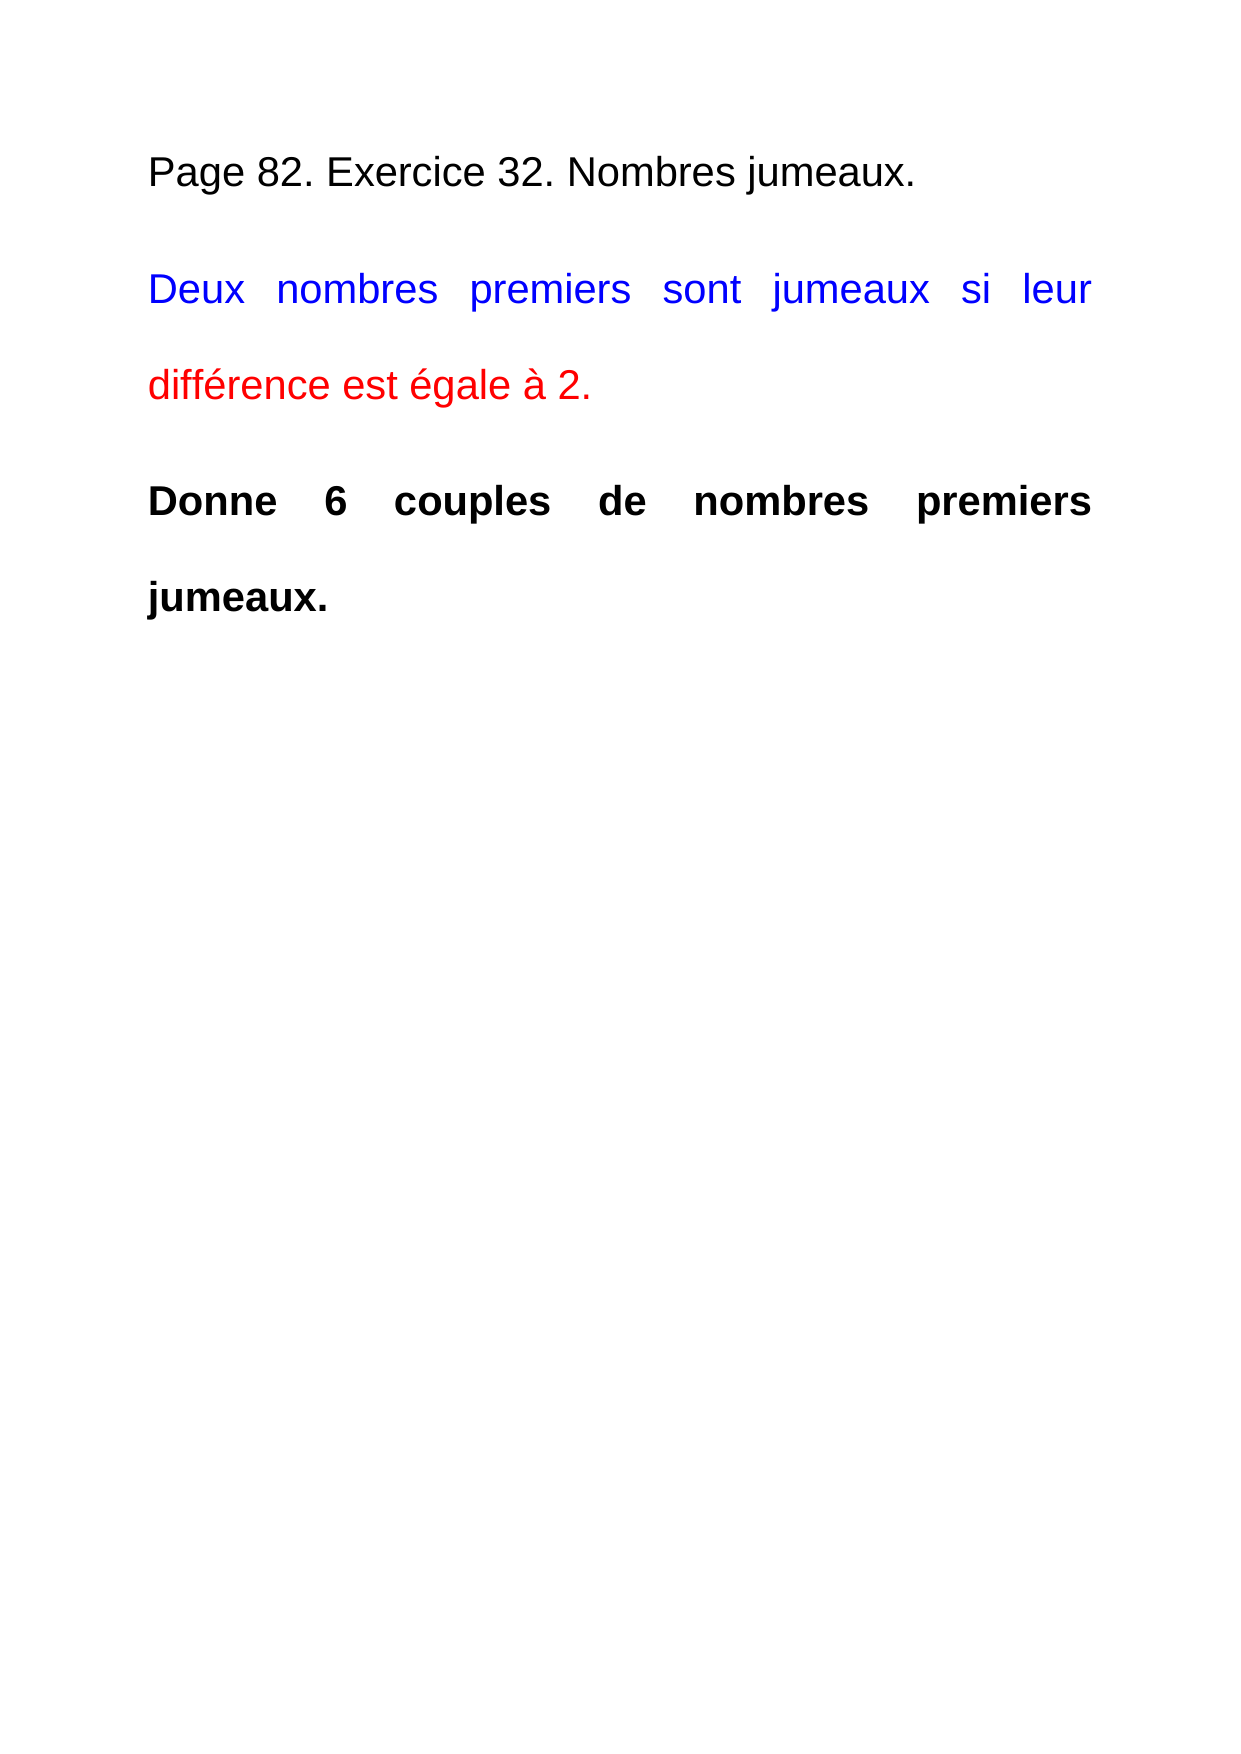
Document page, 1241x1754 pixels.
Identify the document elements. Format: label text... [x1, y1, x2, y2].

text Page 82. Exercice 32. Nombres jumeaux. [148, 148, 1093, 196]
text Donne 6 couples de nombres premiers jumeaux. [148, 477, 1093, 621]
text Deux nombres premiers sont jumeaux si leur différence est égale à 2. [148, 264, 1093, 408]
